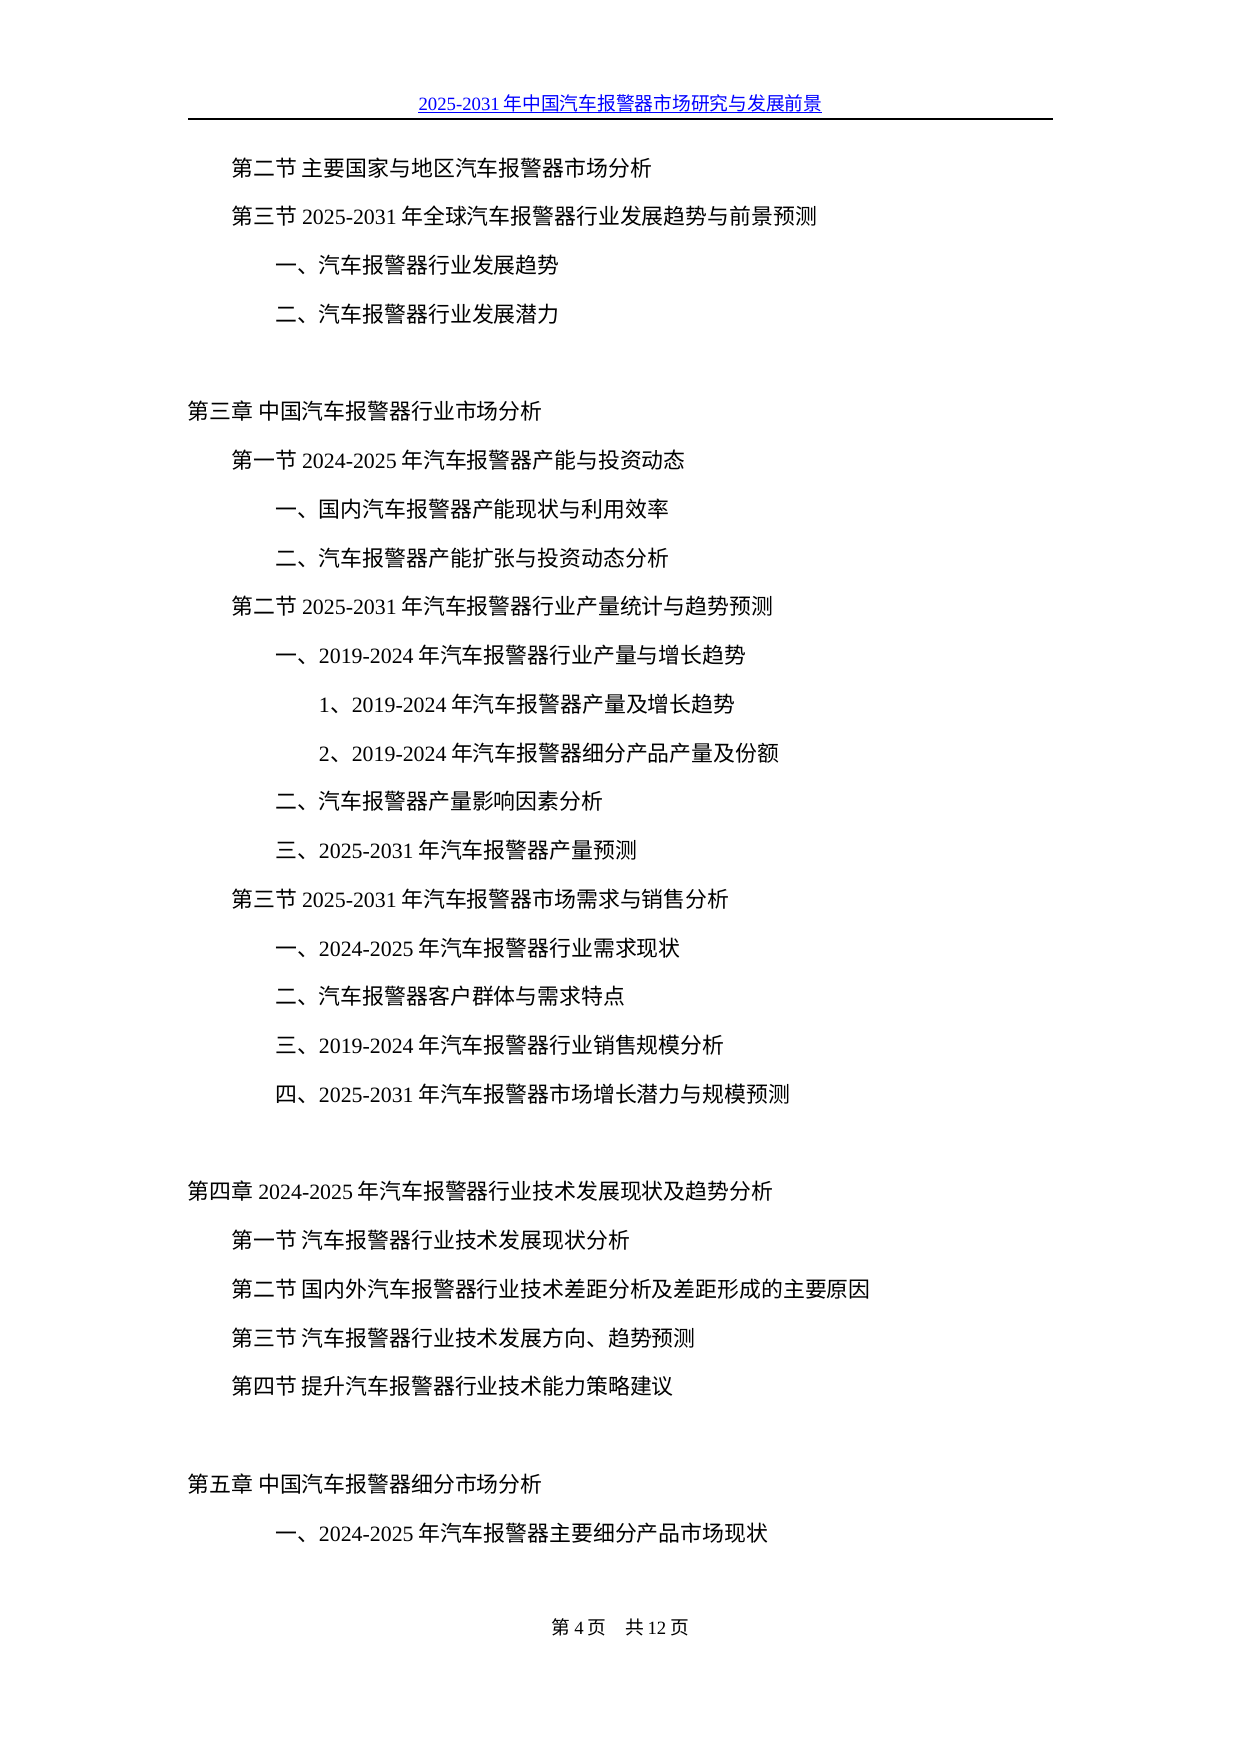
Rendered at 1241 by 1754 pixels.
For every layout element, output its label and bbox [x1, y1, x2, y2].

text [187, 150, 1053, 1548]
